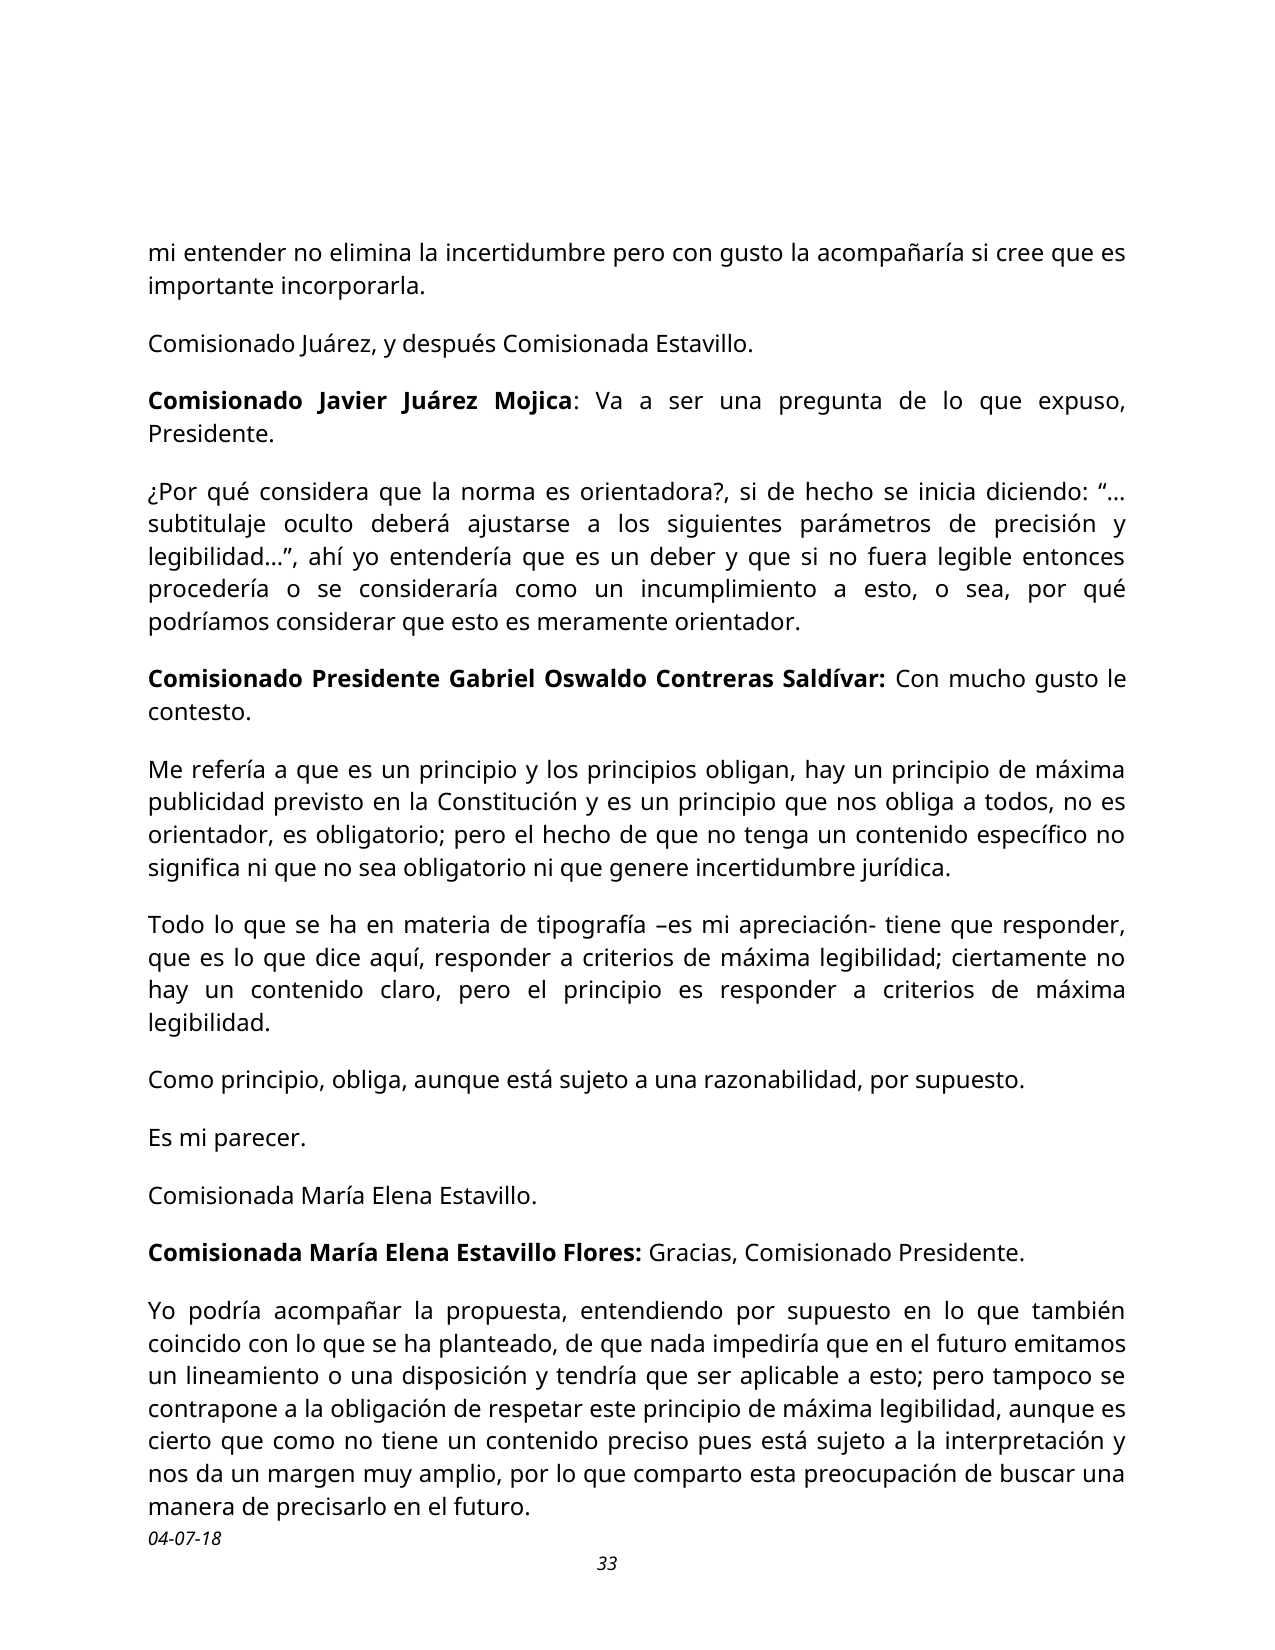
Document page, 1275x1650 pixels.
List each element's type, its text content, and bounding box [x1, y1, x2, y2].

text Como principio, obliga, aunque está sujeto a una razonabilidad, por supuesto. [148, 1063, 1127, 1096]
text Comisionado Javier Juárez Mojica: Va a ser una pregunta de lo que expuso, Presidente. [148, 384, 1127, 449]
text Comisionado Presidente Gabriel Oswaldo Contreras Saldívar: Con mucho gusto le contesto. [148, 662, 1127, 727]
text Comisionado Juárez, y después Comisionada Estavillo. [148, 326, 1127, 359]
text Yo podría acompañar la propuesta, entendiendo por supuesto en lo que también coincido con lo que se ha planteado, de que nada impediría que en el futuro emitamos un lineamiento o una disposición y tendría que ser aplicable a esto; pero tampoco se contrapone a la obligación de respetar este principio de máxima legibilidad, aunque es cierto que como no tiene un contenido preciso pues está sujeto a la interpretación y nos da un margen muy amplio, por lo que comparto esta preocupación de buscar una manera de precisarlo en el futuro. [148, 1294, 1127, 1522]
text Me refería a que es un principio y los principios obligan, hay un principio de máxima publicidad previsto en la Constitución y es un principio que nos obliga a todos, no es orientador, es obligatorio; pero el hecho de que no tenga un contenido específico no significa ni que no sea obligatorio ni que genere incertidumbre jurídica. [148, 752, 1127, 883]
text Comisionada María Elena Estavillo Flores: Gracias, Comisionado Presidente. [148, 1236, 1127, 1269]
text ¿Por qué considera que la norma es orientadora?, si de hecho se inicia diciendo: “… subtitulaje oculto deberá ajustarse a los siguientes parámetros de precisión y legibilidad…”, ahí yo entendería que es un deber y que si no fuera legible entonces procedería o se consideraría como un incumplimiento a esto, o sea, por qué podríamos considerar que esto es meramente orientador. [148, 474, 1127, 637]
text Todo lo que se ha en materia de tipografía –es mi apreciación- tiene que responder, que es lo que dice aquí, responder a criterios de máxima legibilidad; ciertamente no hay un contenido claro, pero el principio es responder a criterios de máxima legibilidad. [148, 908, 1127, 1038]
text Es mi parecer. [148, 1121, 1127, 1153]
text Comisionada María Elena Estavillo. [148, 1178, 1127, 1211]
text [148, 236, 1127, 301]
